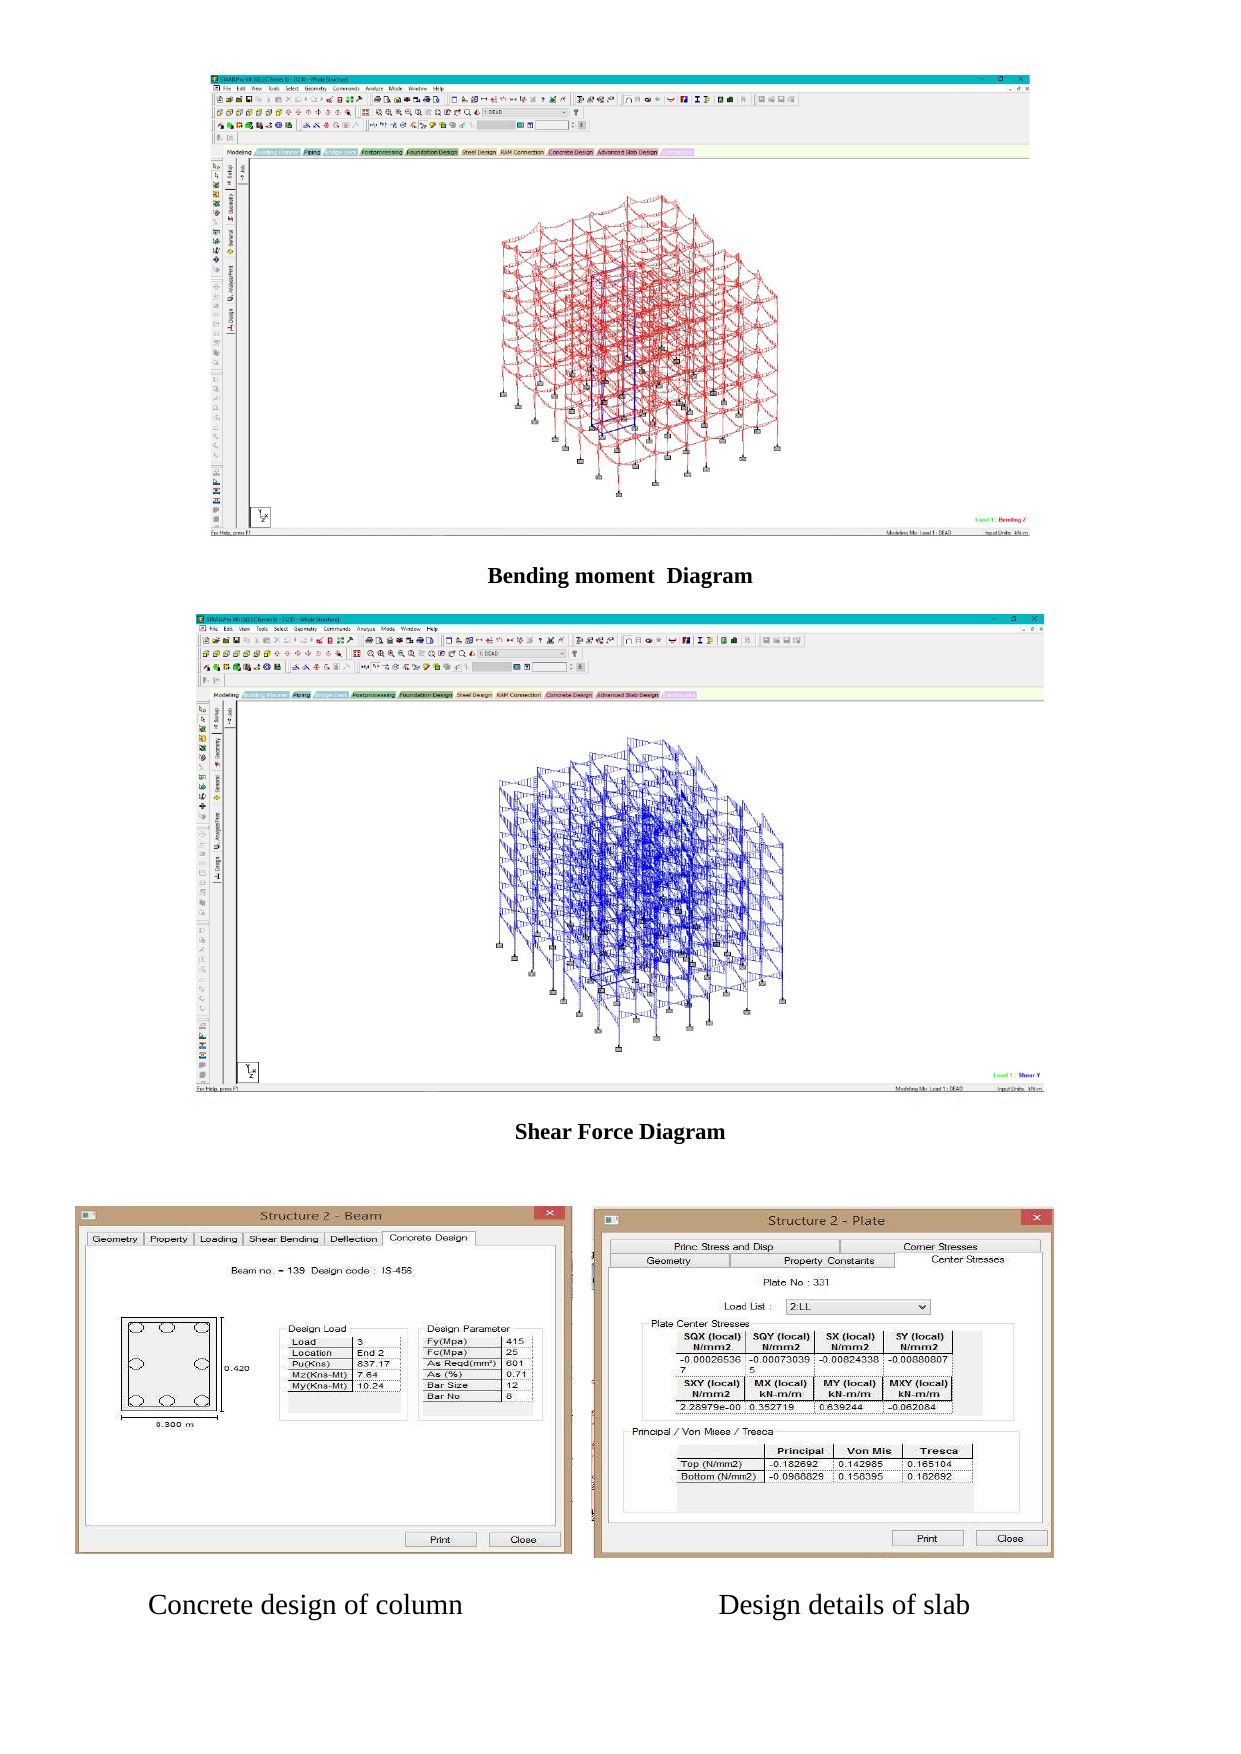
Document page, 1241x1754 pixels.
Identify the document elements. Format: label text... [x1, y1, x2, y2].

text Shear Force Diagram [75, 1118, 1165, 1144]
text Bending moment Diagram [75, 562, 1165, 588]
text Concrete design of column Design details of slab [75, 1587, 1165, 1620]
